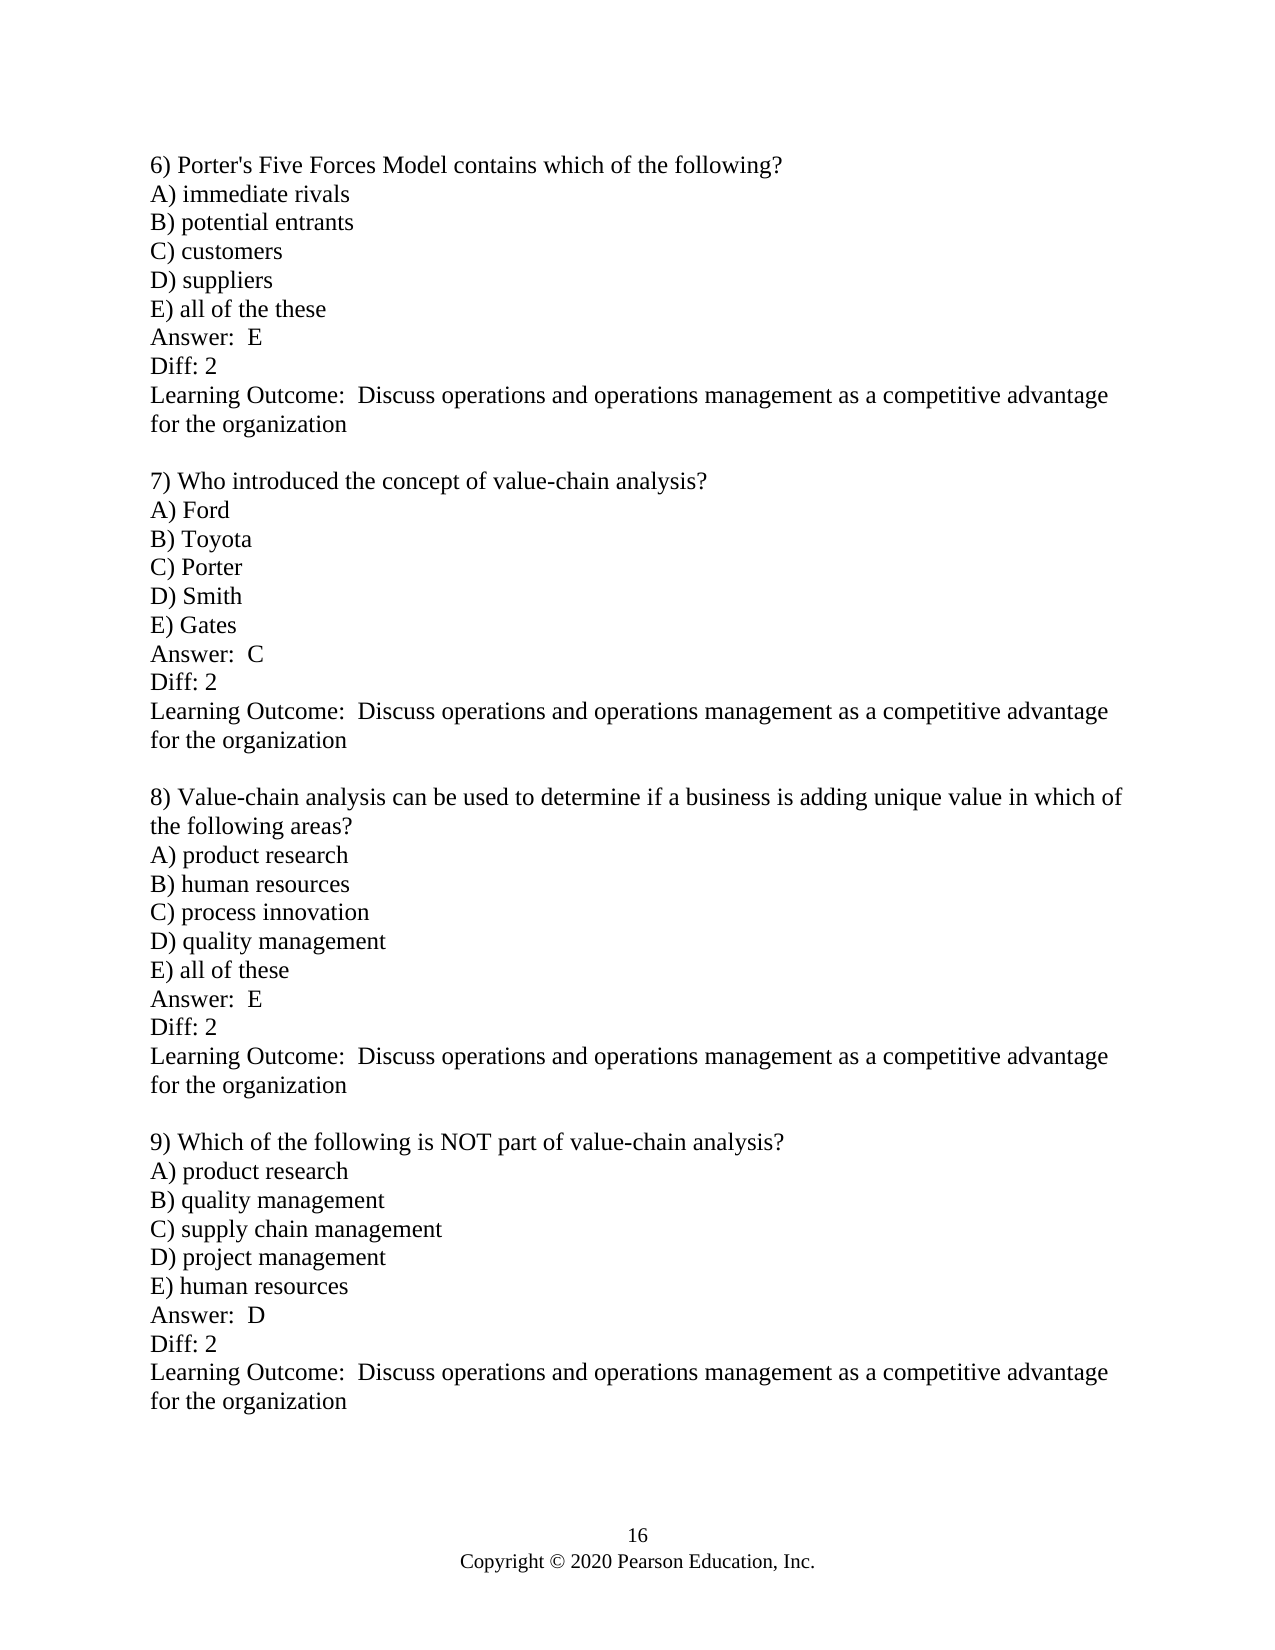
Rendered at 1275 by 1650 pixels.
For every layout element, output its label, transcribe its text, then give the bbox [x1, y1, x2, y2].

text Learning Outcome: Discuss operations and operations management as a competitive advantage for the organization [150, 1041, 1125, 1099]
text Diff: 2 [150, 351, 1125, 380]
text 6) Porter's Five Forces Model contains which of the following? [150, 150, 1125, 179]
text Answer: D [150, 1300, 1125, 1329]
text Diff: 2 [150, 1012, 1125, 1041]
text B) potential entrants [150, 207, 1125, 236]
text C) process innovation [150, 897, 1125, 926]
text Learning Outcome: Discuss operations and operations management as a competitive advantage for the organization [150, 1357, 1125, 1415]
text E) all of the these [150, 294, 1125, 322]
text Diff: 2 [150, 667, 1125, 696]
text D) suppliers [150, 265, 1125, 294]
text C) customers [150, 236, 1125, 265]
text 7) Who introduced the concept of value-chain analysis? [150, 466, 1125, 495]
text E) Gates [150, 610, 1125, 639]
text D) Smith [150, 581, 1125, 610]
text 9) Which of the following is NOT part of value-chain analysis? [150, 1127, 1125, 1156]
text B) Toyota [150, 524, 1125, 552]
text D) quality management [150, 926, 1125, 955]
text Answer: E [150, 984, 1125, 1012]
text 8) Value-chain analysis can be used to determine if a business is adding unique value in which of the following areas? [150, 782, 1125, 840]
text B) quality management [150, 1185, 1125, 1214]
text A) product research [150, 840, 1125, 869]
text Learning Outcome: Discuss operations and operations management as a competitive advantage for the organization [150, 380, 1125, 437]
text A) immediate rivals [150, 179, 1125, 207]
text E) human resources [150, 1271, 1125, 1300]
text A) Ford [150, 495, 1125, 524]
text Answer: E [150, 322, 1125, 351]
text Answer: C [150, 639, 1125, 667]
text B) human resources [150, 869, 1125, 897]
text C) Porter [150, 552, 1125, 581]
text A) product research [150, 1156, 1125, 1185]
text C) supply chain management [150, 1214, 1125, 1242]
text E) all of these [150, 955, 1125, 984]
text D) project management [150, 1242, 1125, 1271]
text Diff: 2 [150, 1329, 1125, 1357]
text Learning Outcome: Discuss operations and operations management as a competitive advantage for the organization [150, 696, 1125, 754]
